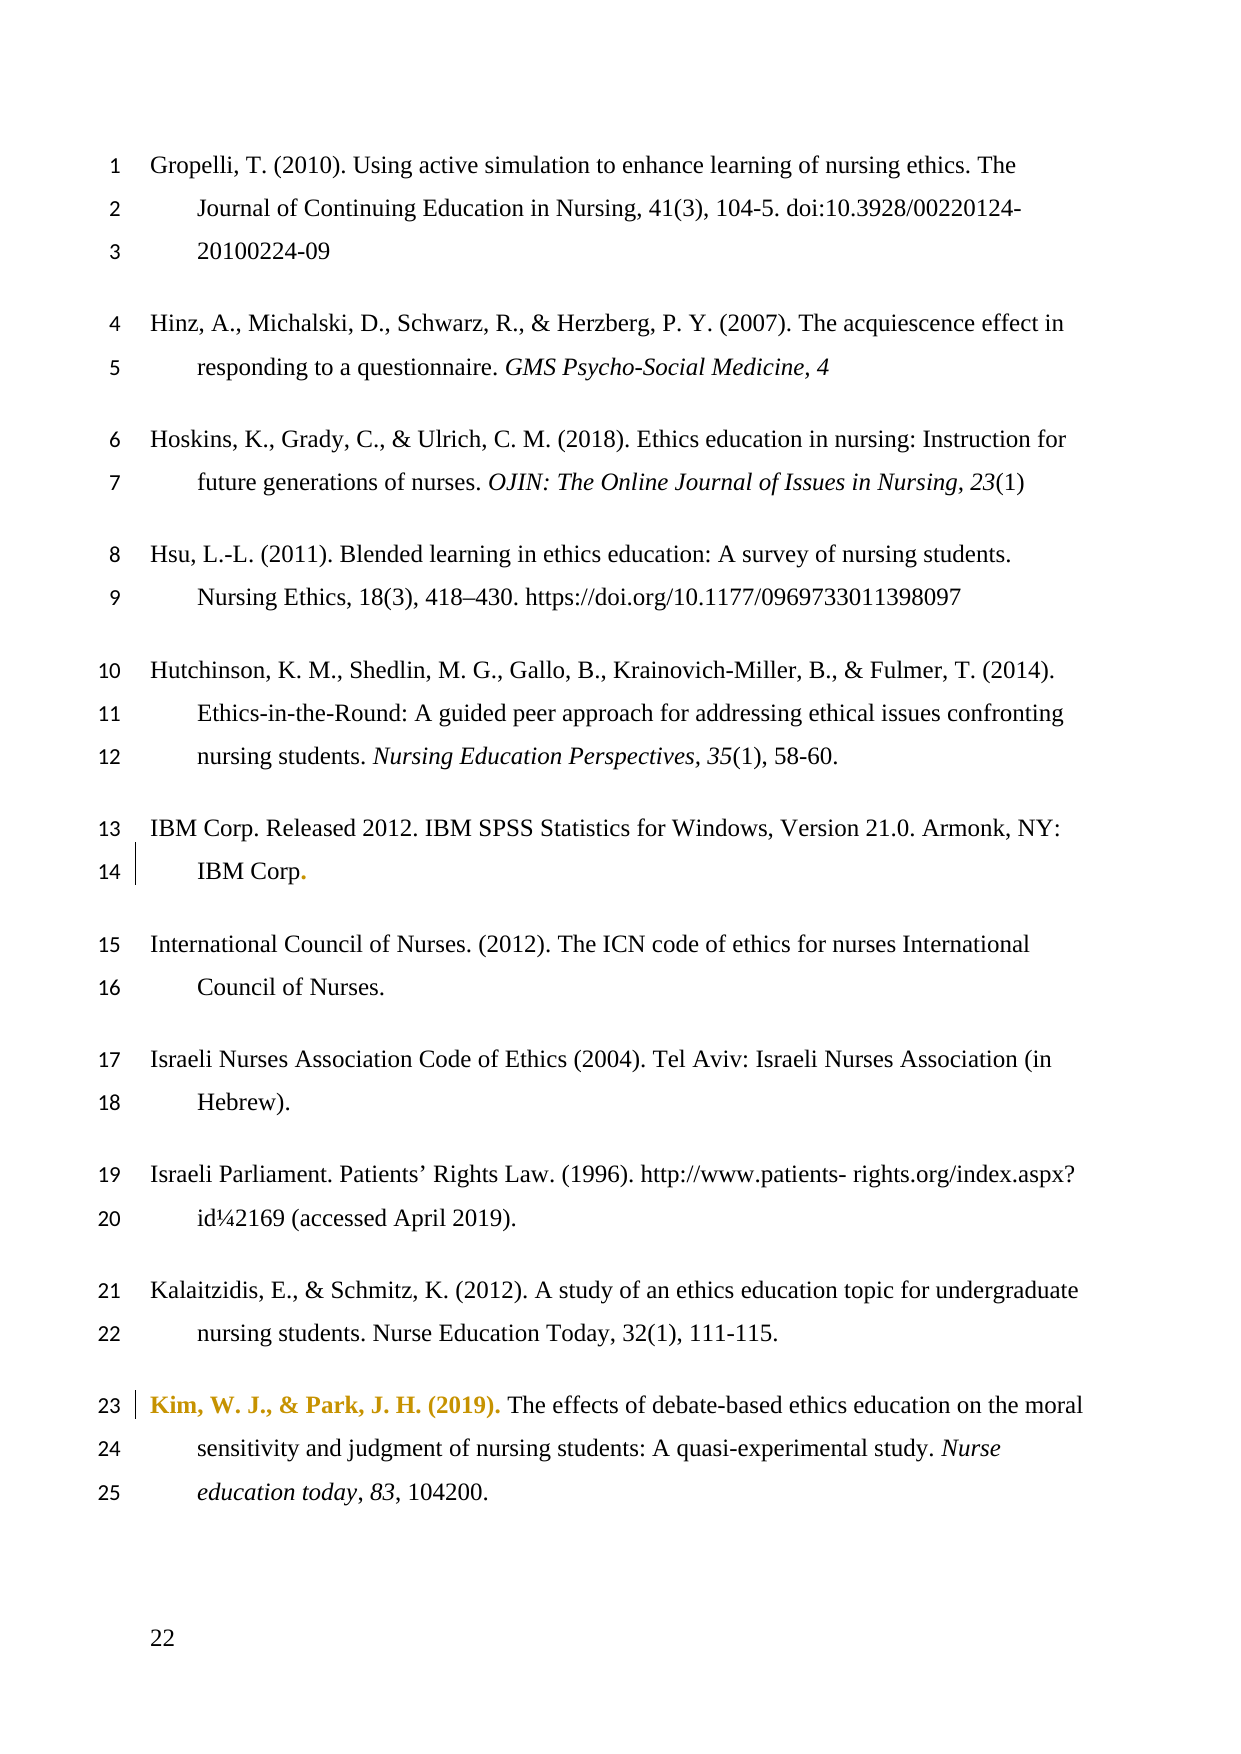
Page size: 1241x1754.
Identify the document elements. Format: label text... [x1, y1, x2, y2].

text Israeli Nurses Association Code of Ethics (2004). Tel Aviv: Israeli Nurses Association (in Hebrew). [150, 1044, 1090, 1116]
text Kalaitzidis, E., & Schmitz, K. (2012). A study of an ethics education topic for undergraduate nursing students. Nurse Education Today, 32(1), 111-115. [150, 1275, 1090, 1347]
text Gropelli, T. (2010). Using active simulation to enhance learning of nursing ethics. The Journal of Continuing Education in Nursing, 41(3), 104-5. doi:10.3928/00220124-20100224-09 [150, 150, 1090, 265]
text Hinz, A., Michalski, D., Schwarz, R., & Herzberg, P. Y. (2007). The acquiescence effect in responding to a questionnaire. GMS Psycho-Social Medicine, 4 [150, 308, 1090, 380]
text IBM Corp. Released 2012. IBM SPSS Statistics for Windows, Version 21.0. Armonk, NY: IBM Corp. [150, 813, 1090, 885]
text Kim, W. J., & Park, J. H. (2019). The effects of debate-based ethics education on the moral sensitivity and judgment of nursing students: A quasi-experimental study. Nurse education today, 83, 104200. [150, 1390, 1090, 1505]
text Hutchinson, K. M., Shedlin, M. G., Gallo, B., Krainovich-Miller, B., & Fulmer, T. (2014). Ethics‐in‐the‐Round: A guided peer approach for addressing ethical issues confronting nursing students. Nursing Education Perspectives, 35(1), 58-60. [150, 655, 1090, 770]
text International Council of Nurses. (2012). The ICN code of ethics for nurses International Council of Nurses. [150, 929, 1090, 1001]
text Hsu, L.-L. (2011). Blended learning in ethics education: A survey of nursing students. Nursing Ethics, 18(3), 418–430. https://doi.org/10.1177/0969733011398097 [150, 539, 1090, 611]
text Israeli Parliament. Patients’ Rights Law. (1996). http://www.patients- rights.org/index.aspx?id¼2169 (accessed April 2019). [150, 1159, 1090, 1231]
text Hoskins, K., Grady, C., & Ulrich, C. M. (2018). Ethics education in nursing: Instruction for future generations of nurses. OJIN: The Online Journal of Issues in Nursing, 23(1) [150, 424, 1090, 496]
